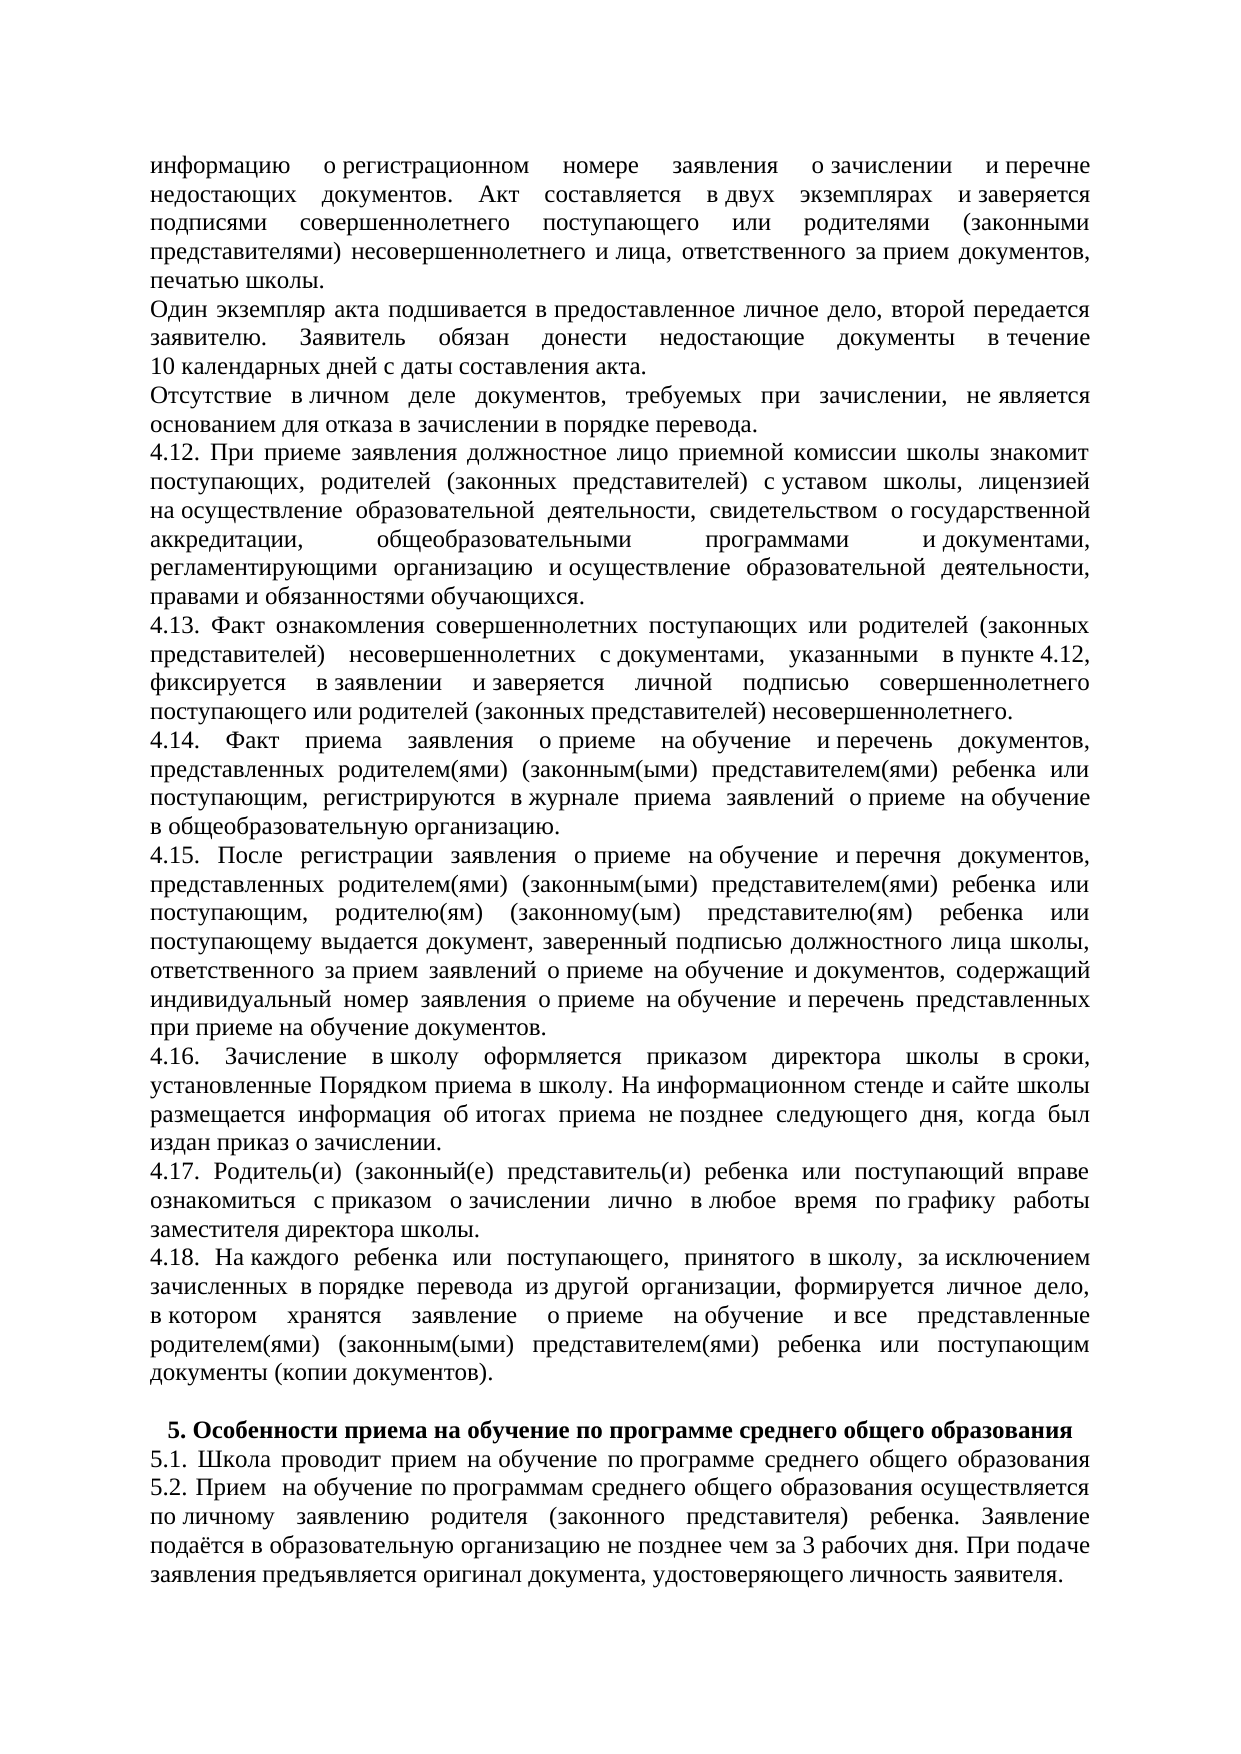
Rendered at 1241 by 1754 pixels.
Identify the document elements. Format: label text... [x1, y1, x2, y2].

text 4.13. Факт ознакомления совершеннолетних поступающих или родителей (законных представителей) несовершеннолетних с документами, указанными в пункте 4.12, фиксируется в заявлении и заверяется личной подписью совершеннолетнего поступающего или родителей (законных представителей) несовершеннолетнего. [150, 610, 1090, 725]
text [150, 150, 1090, 294]
text 5.1. Школа проводит прием на обучение по программе среднего общего образования 5.2. Прием на обучение по программам среднего общего образования осуществляется по личному заявлению родителя (законного представителя) ребенка. Заявление подаётся в образовательную организацию не позднее чем за 3 рабочих дня. При подаче заявления предъявляется оригинал документа, удостоверяющего личность заявителя. [150, 1444, 1090, 1587]
text 4.16. Зачисление в школу оформляется приказом директора школы в сроки, установленные Порядком приема в школу. На информационном стенде и сайте школы размещается информация об итогах приема не позднее следующего дня, когда был издан приказ о зачислении. [150, 1041, 1090, 1156]
text 4.14. Факт приема заявления о приеме на обучение и перечень документов, представленных родителем(ями) (законным(ыми) представителем(ями) ребенка или поступающим, регистрируются в журнале приема заявлений о приеме на обучение в общеобразовательную организацию. [150, 725, 1090, 840]
text Один экземпляр акта подшивается в предоставленное личное дело, второй передается заявителю. Заявитель обязан донести недостающие документы в течение 10 календарных дней с даты составления акта. [150, 294, 1090, 380]
text Отсутствие в личном деле документов, требуемых при зачислении, не является основанием для отказа в зачислении в порядке перевода. [150, 380, 1090, 437]
text 4.12. При приеме заявления должностное лицо приемной комиссии школы знакомит поступающих, родителей (законных представителей) с уставом школы, лицензией на осуществление образовательной деятельности, свидетельством о государственной аккредитации, общеобразовательными программами и документами, регламентирующими организацию и осуществление образовательной деятельности, правами и обязанностями обучающихся. [150, 437, 1090, 610]
text 4.17. Родитель(и) (законный(е) представитель(и) ребенка или поступающий вправе ознакомиться с приказом о зачислении лично в любое время по графику работы заместителя директора школы. [150, 1156, 1090, 1242]
text 4.15. После регистрации заявления о приеме на обучение и перечня документов, представленных родителем(ями) (законным(ыми) представителем(ями) ребенка или поступающим, родителю(ям) (законному(ым) представителю(ям) ребенка или поступающему выдается документ, заверенный подписью должностного лица школы, ответственного за прием заявлений о приеме на обучение и документов, содержащий индивидуальный номер заявления о приеме на обучение и перечень представленных при приеме на обучение документов. [150, 840, 1090, 1041]
text 4.18. На каждого ребенка или поступающего, принятого в школу, за исключением зачисленных в порядке перевода из другой организации, формируется личное дело, в котором хранятся заявление о приеме на обучение и все представленные родителем(ями) (законным(ыми) представителем(ями) ребенка или поступающим документы (копии документов). [150, 1242, 1090, 1386]
text 5. Особенности приема на обучение по программе среднего общего образования [150, 1415, 1090, 1444]
